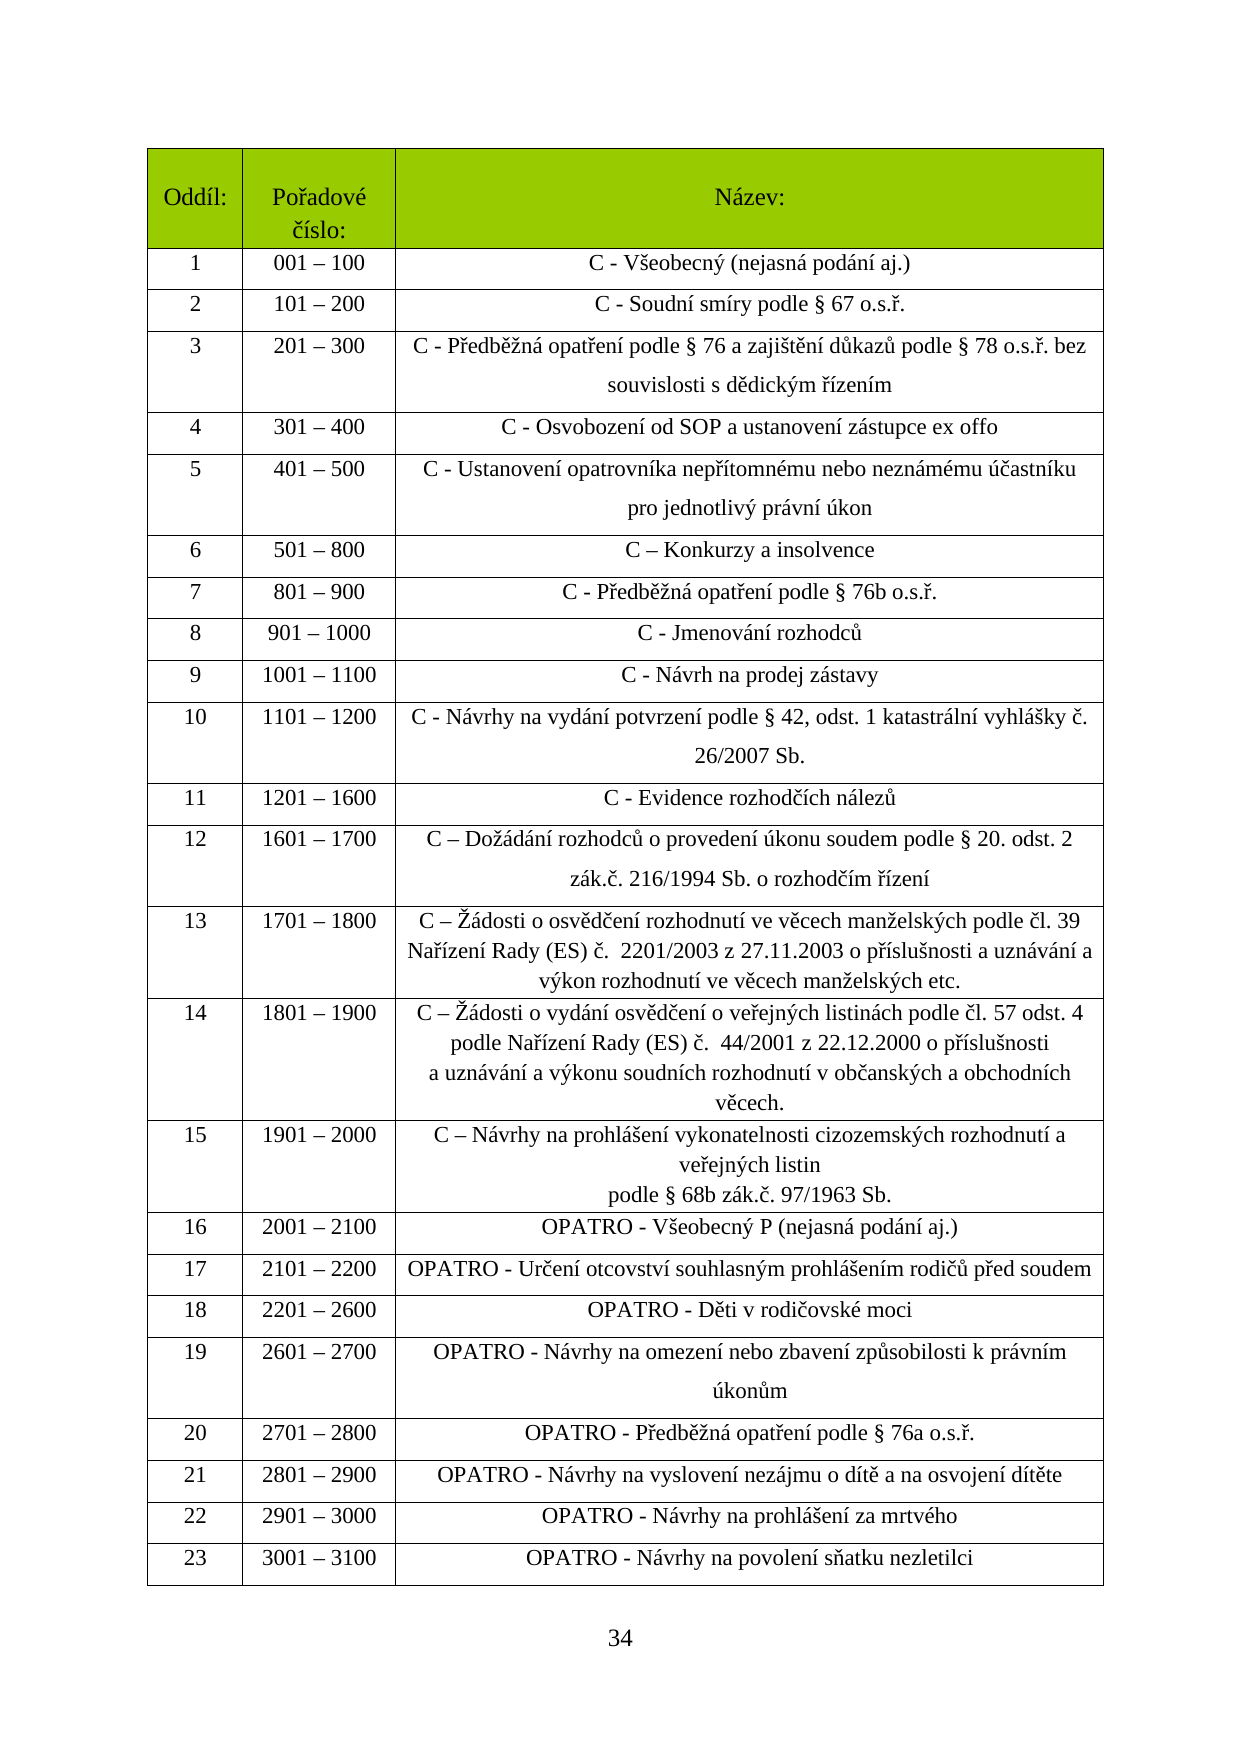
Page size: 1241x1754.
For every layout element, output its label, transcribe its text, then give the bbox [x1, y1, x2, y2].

table_header Pořadové číslo: [243, 149, 395, 248]
table_cell 13 [148, 907, 242, 998]
table_cell OPATRO - Děti v rodičovské moci [396, 1296, 1103, 1337]
table_cell C - Předběžná opatření podle § 76b o.s.ř. [396, 578, 1103, 618]
table_cell 6 [148, 536, 242, 577]
table_cell OPATRO - Všeobecný P (nejasná podání aj.) [396, 1213, 1103, 1254]
table_cell 2601 – 2700 [243, 1338, 395, 1418]
table_cell 2001 – 2100 [243, 1213, 395, 1254]
table_cell 7 [148, 578, 242, 618]
table_cell C – Žádosti o osvědčení rozhodnutí ve věcech manželských podle čl. 39 Nařízení Rady (ES) č. 2201/2003 z 27.11.2003 o příslušnosti a uznávání a výkon rozhodnutí ve věcech manželských etc. [396, 907, 1103, 998]
table_cell 2101 – 2200 [243, 1255, 395, 1295]
table_cell 2901 – 3000 [243, 1503, 395, 1543]
table_cell OPATRO - Určení otcovství souhlasným prohlášením rodičů před soudem [396, 1255, 1103, 1295]
table_cell C - Předběžná opatření podle § 76 a zajištění důkazů podle § 78 o.s.ř. bez souvislosti s dědickým řízením [396, 332, 1103, 412]
table_cell 301 – 400 [243, 413, 395, 454]
table_cell C - Jmenování rozhodců [396, 619, 1103, 660]
table_cell C – Dožádání rozhodců o provedení úkonu soudem podle § 20. odst. 2 zák.č. 216/1994 Sb. o rozhodčím řízení [396, 826, 1103, 906]
table_cell 16 [148, 1213, 242, 1254]
table_cell C – Žádosti o vydání osvědčení o veřejných listinách podle čl. 57 odst. 4 podle Nařízení Rady (ES) č. 44/2001 z 22.12.2000 o příslušnosti a uznávání a výkonu soudních rozhodnutí v občanských a obchodních věcech. [396, 999, 1103, 1120]
table_cell 23 [148, 1544, 242, 1585]
table_cell 801 – 900 [243, 578, 395, 618]
table_cell 19 [148, 1338, 242, 1418]
table_cell C - Evidence rozhodčích nálezů [396, 784, 1103, 824]
table_cell 901 – 1000 [243, 619, 395, 660]
table_cell 2201 – 2600 [243, 1296, 395, 1337]
table_cell 2701 – 2800 [243, 1419, 395, 1460]
table_cell C - Osvobození od SOP a ustanovení zástupce ex offo [396, 413, 1103, 454]
table_cell C - Ustanovení opatrovníka nepřítomnému nebo neznámému účastníku pro jednotlivý právní úkon [396, 455, 1103, 535]
table_cell 22 [148, 1503, 242, 1543]
table_cell OPATRO - Návrhy na vyslovení nezájmu o dítě a na osvojení dítěte [396, 1461, 1103, 1502]
table_cell 1901 – 2000 [243, 1121, 395, 1212]
table_cell 18 [148, 1296, 242, 1337]
table_cell OPATRO - Návrhy na omezení nebo zbavení způsobilosti k právním úkonům [396, 1338, 1103, 1418]
table_cell 5 [148, 455, 242, 535]
table_cell C - Všeobecný (nejasná podání aj.) [396, 249, 1103, 289]
table_cell 201 – 300 [243, 332, 395, 412]
table_cell 1201 – 1600 [243, 784, 395, 824]
table_cell 501 – 800 [243, 536, 395, 577]
table_cell 1801 – 1900 [243, 999, 395, 1120]
table_cell 1601 – 1700 [243, 826, 395, 906]
table_cell 001 – 100 [243, 249, 395, 289]
table_cell 401 – 500 [243, 455, 395, 535]
table_cell C – Návrhy na prohlášení vykonatelnosti cizozemských rozhodnutí a veřejných listin podle § 68b zák.č. 97/1963 Sb. [396, 1121, 1103, 1212]
table_cell 1001 – 1100 [243, 661, 395, 702]
table_cell 1101 – 1200 [243, 703, 395, 783]
table_header Oddíl: [148, 149, 242, 248]
table_cell OPATRO - Předběžná opatření podle § 76a o.s.ř. [396, 1419, 1103, 1460]
table_cell 11 [148, 784, 242, 824]
table_cell OPATRO - Návrhy na prohlášení za mrtvého [396, 1503, 1103, 1543]
table_cell 21 [148, 1461, 242, 1502]
table_cell 1 [148, 249, 242, 289]
table_cell 20 [148, 1419, 242, 1460]
table_cell C – Konkurzy a insolvence [396, 536, 1103, 577]
table_cell 2801 – 2900 [243, 1461, 395, 1502]
table_cell 1701 – 1800 [243, 907, 395, 998]
table_cell 3 [148, 332, 242, 412]
table_cell 14 [148, 999, 242, 1120]
table_header Název: [396, 149, 1103, 248]
table_cell C - Soudní smíry podle § 67 o.s.ř. [396, 290, 1103, 331]
table_cell 8 [148, 619, 242, 660]
table_cell OPATRO - Návrhy na povolení sňatku nezletilci [396, 1544, 1103, 1585]
table_cell 4 [148, 413, 242, 454]
table_cell C - Návrhy na vydání potvrzení podle § 42, odst. 1 katastrální vyhlášky č. 26/2007 Sb. [396, 703, 1103, 783]
table_cell 17 [148, 1255, 242, 1295]
table_cell 3001 – 3100 [243, 1544, 395, 1585]
table_cell 2 [148, 290, 242, 331]
table_cell 101 – 200 [243, 290, 395, 331]
table_cell 12 [148, 826, 242, 906]
table_cell 15 [148, 1121, 242, 1212]
table_cell C - Návrh na prodej zástavy [396, 661, 1103, 702]
table_cell 9 [148, 661, 242, 702]
table_cell 10 [148, 703, 242, 783]
